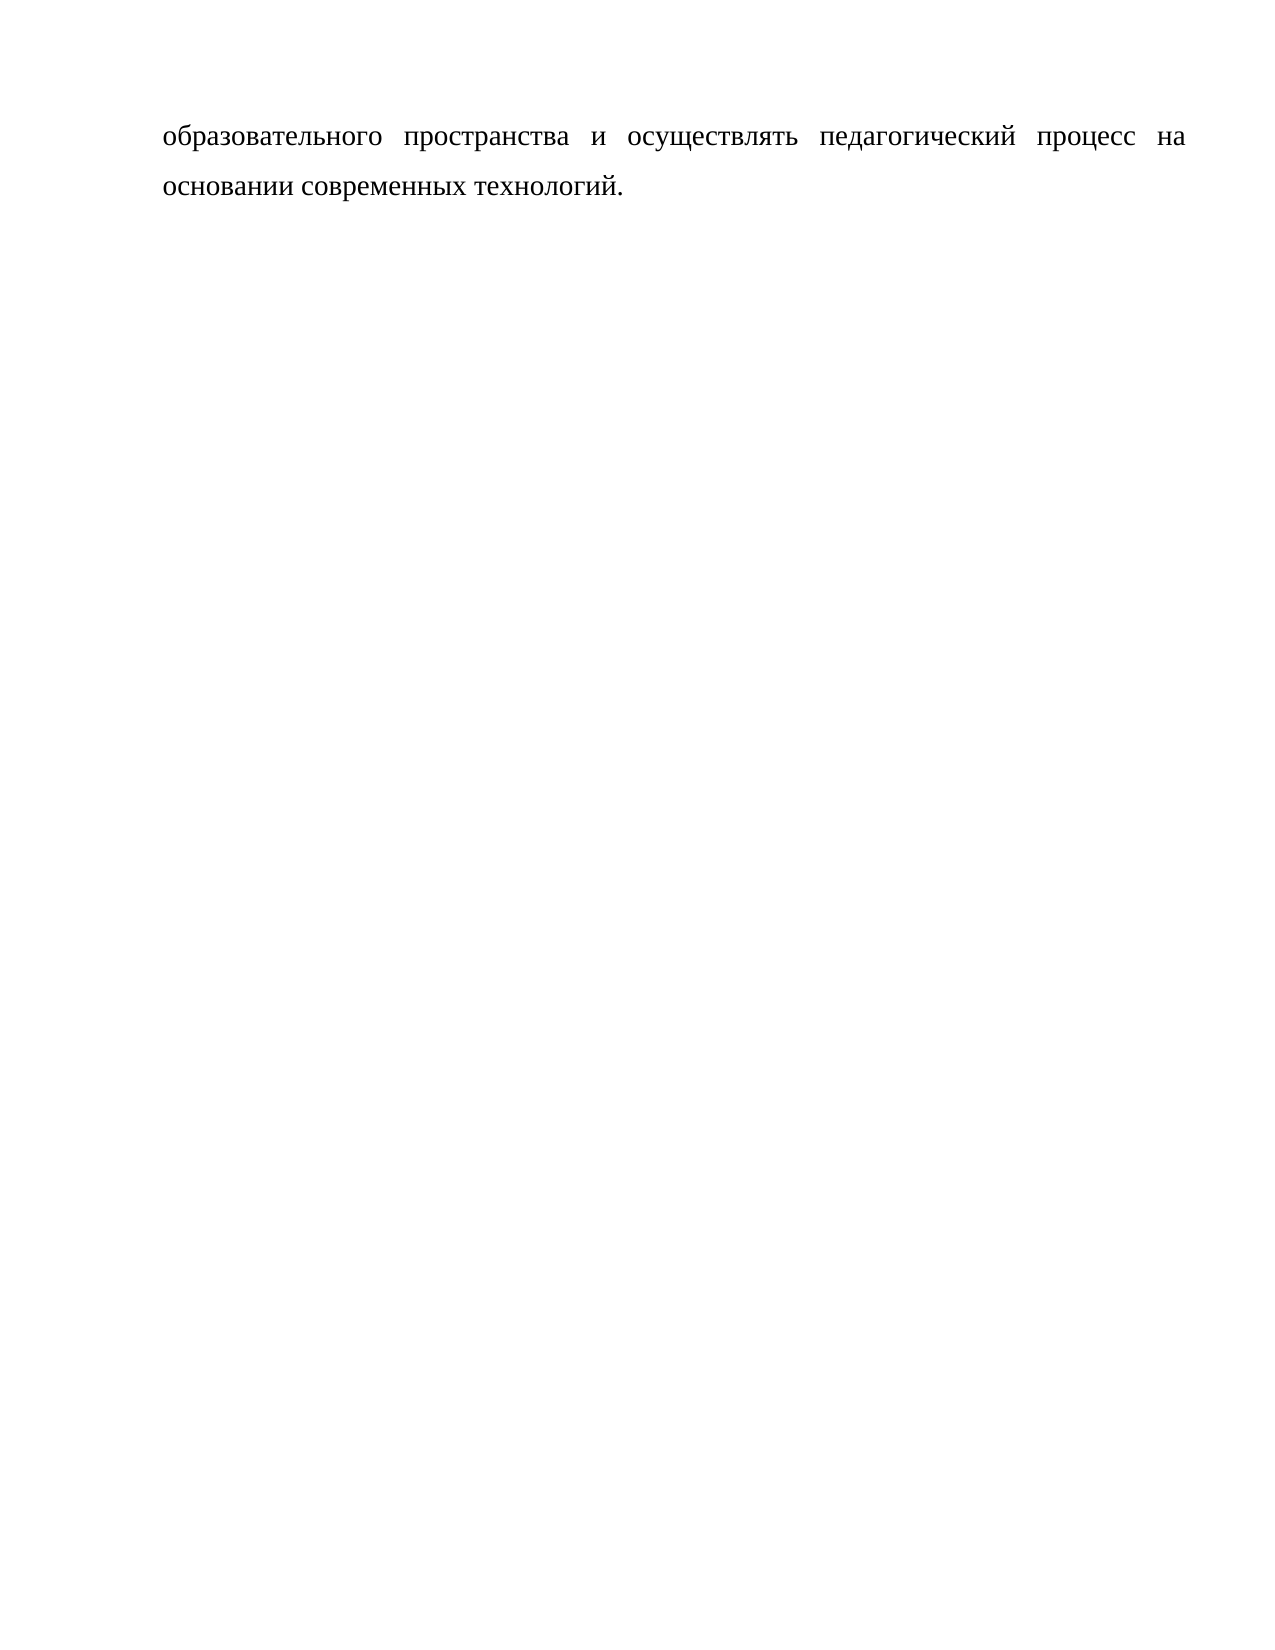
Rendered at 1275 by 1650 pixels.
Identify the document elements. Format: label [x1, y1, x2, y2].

text [162, 118, 1186, 202]
